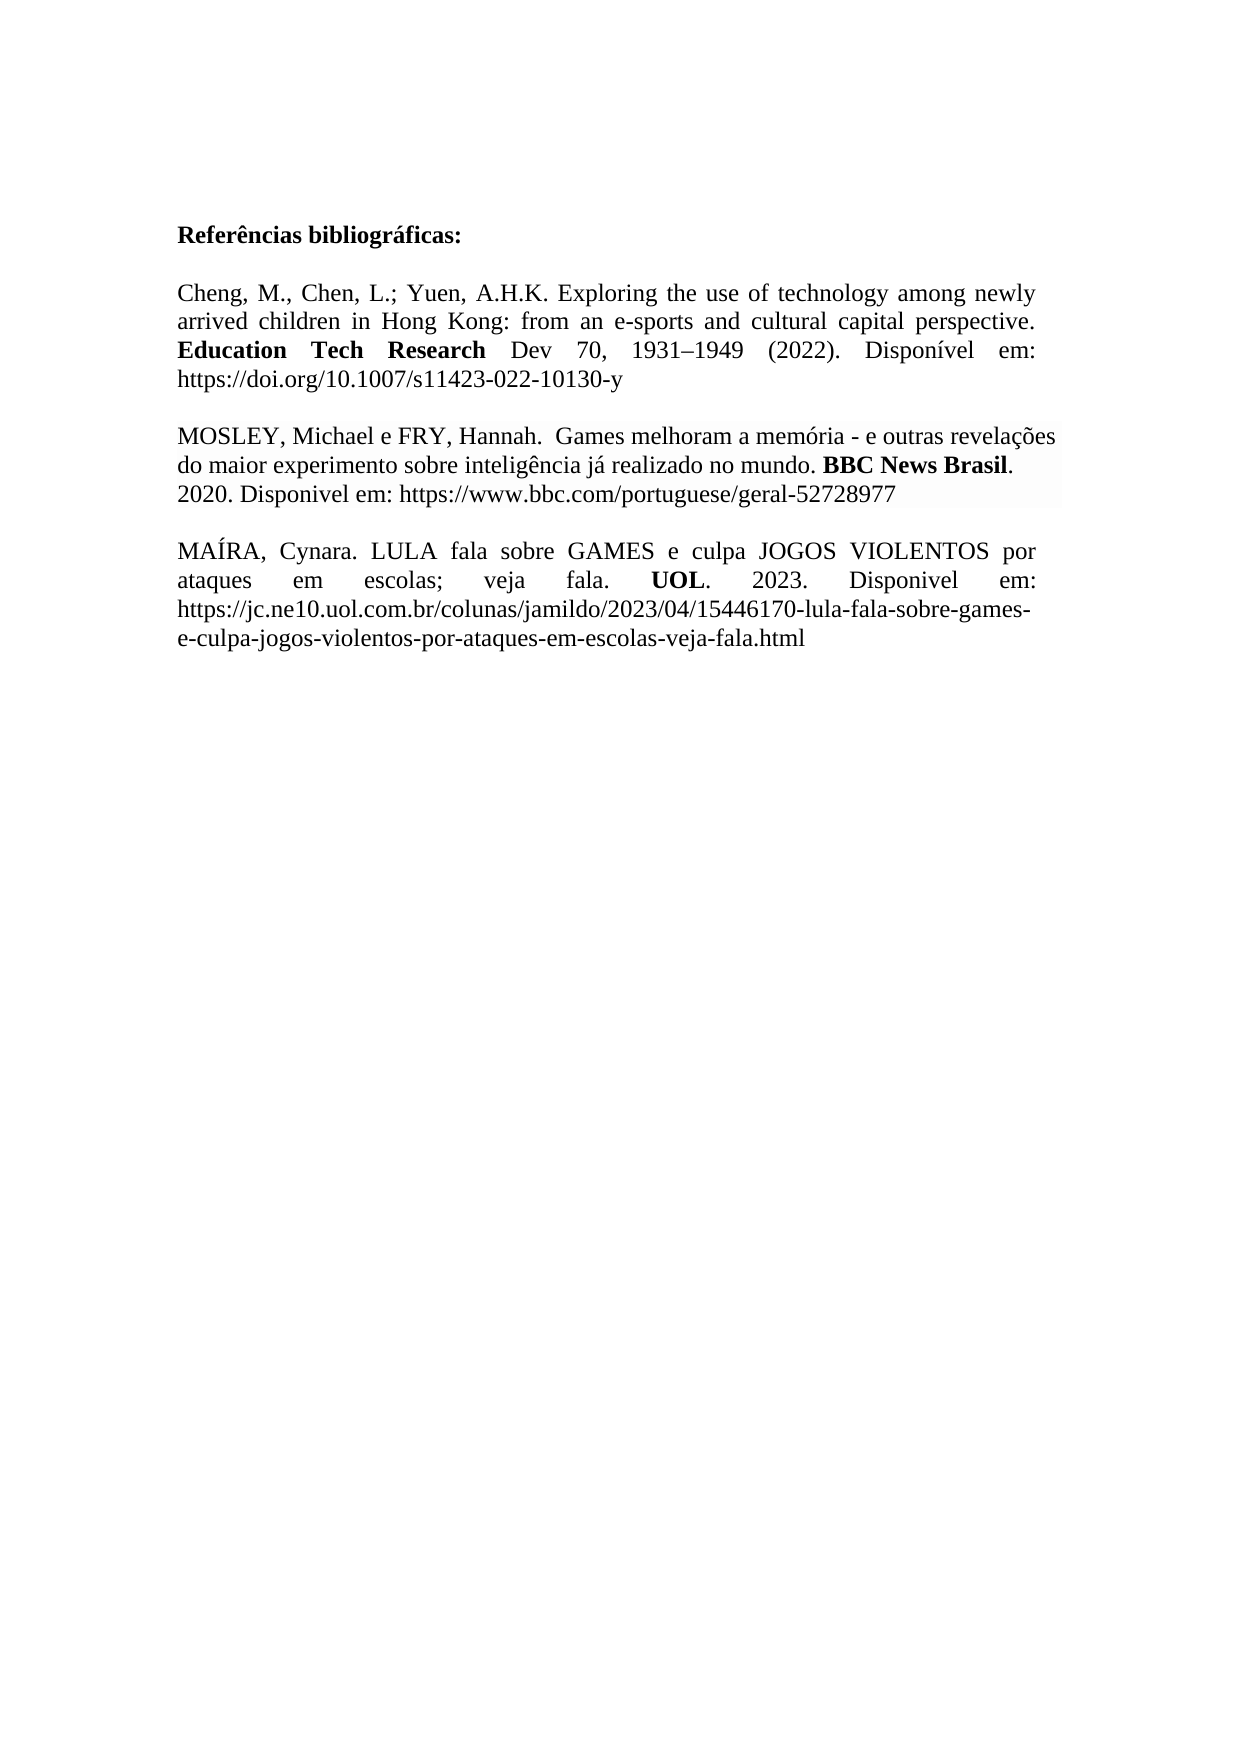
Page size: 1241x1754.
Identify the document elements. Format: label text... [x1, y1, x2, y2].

text Cheng, M., Chen, L.; Yuen, A.H.K. Exploring the use of technology among newly arrived children in Hong Kong: from an e-sports and cultural capital perspective. Education Tech Research Dev 70, 1931–1949 (2022). Disponível em: https://doi.org/10.1007/s11423-022-10130-y [177, 278, 1037, 393]
text MOSLEY, Michael e FRY, Hannah. Games melhoram a memória - e outras revelações do maior experimento sobre inteligência já realizado no mundo. BBC News Brasil. 2020. Disponivel em: https://www.bbc.com/portuguese/geral-52728977 [177, 421, 1062, 508]
text MAÍRA, Cynara. LULA fala sobre GAMES e culpa JOGOS VIOLENTOS por ataques em escolas; veja fala. UOL. 2023. Disponivel em: https://jc.ne10.uol.com.br/colunas/jamildo/2023/04/15446170-lula-fala-sobre-games-e-culpa-jogos-violentos-por-ataques-em-escolas-veja-fala.html [177, 536, 1037, 651]
text Referências bibliográficas: [177, 220, 1037, 249]
